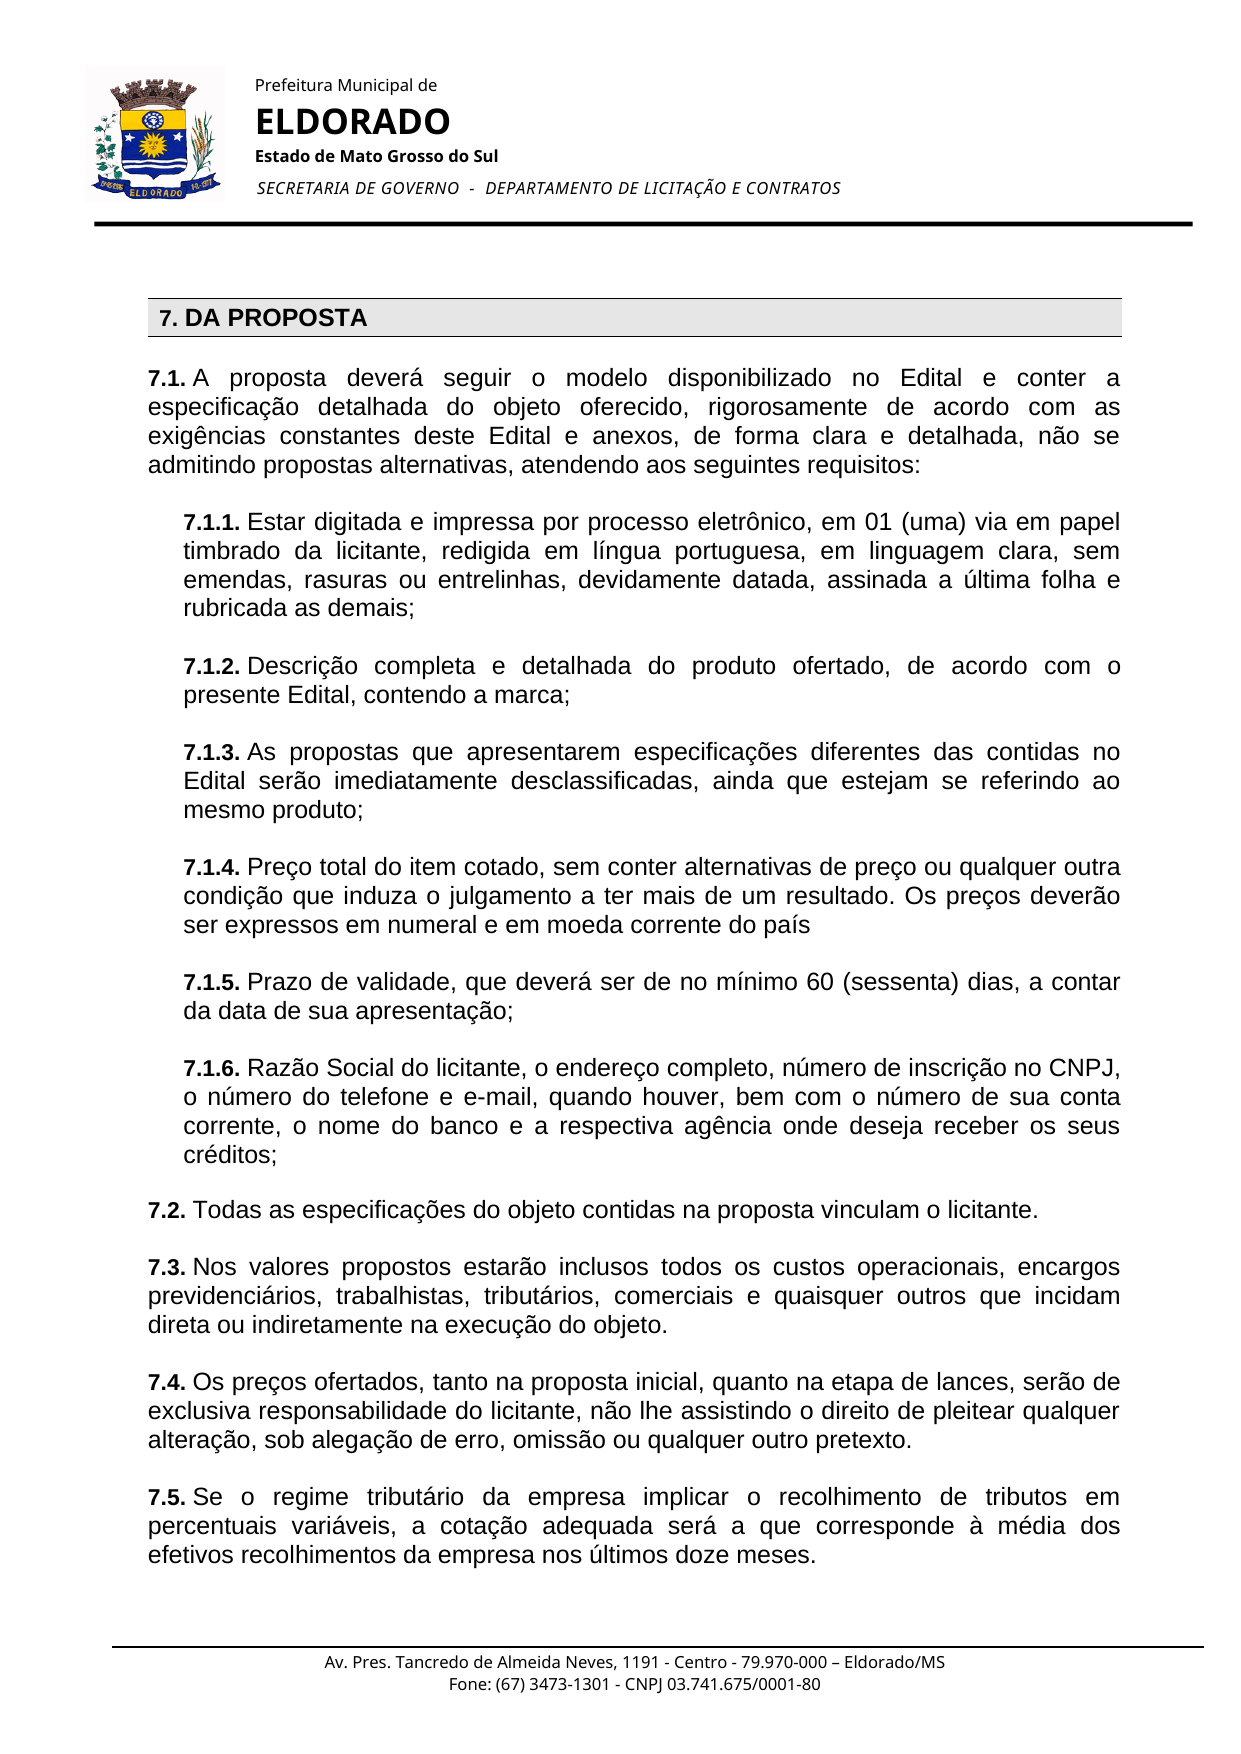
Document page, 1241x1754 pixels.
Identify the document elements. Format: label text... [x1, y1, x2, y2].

list Se o regime tributário da empresa implicar o recolhimento de tributos em percentuais variáveis, a cotação adequada será a que corresponde à média dos efetivos recolhimentos da empresa nos últimos doze meses. [148, 1482, 1122, 1568]
list Descrição completa e detalhada do produto ofertado, de acordo com o presente Edital, contendo a marca; [183, 651, 1122, 708]
table_header DA PROPOSTA [148, 299, 1122, 336]
list As propostas que apresentarem especificações diferentes das contidas no Edital serão imediatamente desclassificadas, ainda que estejam se referindo ao mesmo produto; [183, 737, 1122, 823]
list Todas as especificações do objeto contidas na proposta vinculam o licitante. [148, 1195, 1122, 1223]
list Estar digitada e impressa por processo eletrônico, em 01 (uma) via em papel timbrado da licitante, redigida em língua portuguesa, em linguagem clara, sem emendas, rasuras ou entrelinhas, devidamente datada, assinada a última folha e rubricada as demais; [183, 507, 1122, 622]
list Prazo de validade, que deverá ser de no mínimo 60 (sessenta) dias, a contar da data de sua apresentação; [183, 967, 1122, 1025]
picture [85, 66, 225, 202]
list Preço total do item cotado, sem conter alternativas de preço ou qualquer outra condição que induza o julgamento a ter mais de um resultado. Os preços deverão ser expressos em numeral e em moeda corrente do país [183, 852, 1122, 938]
list Nos valores propostos estarão inclusos todos os custos operacionais, encargos previdenciários, trabalhistas, tributários, comerciais e quaisquer outros que incidam direta ou indiretamente na execução do objeto. [148, 1252, 1122, 1338]
list Os preços ofertados, tanto na proposta inicial, quanto na etapa de lances, serão de exclusiva responsabilidade do licitante, não lhe assistindo o direito de pleitear qualquer alteração, sob alegação de erro, omissão ou qualquer outro pretexto. [148, 1367, 1122, 1453]
list Razão Social do licitante, o endereço completo, número de inscrição no CNPJ, o número do telefone e e-mail, quando houver, bem com o número de sua conta corrente, o nome do banco e a respectiva agência onde deseja receber os seus créditos; [183, 1053, 1122, 1168]
list A proposta deverá seguir o modelo disponibilizado no Edital e conter a especificação detalhada do objeto oferecido, rigorosamente de acordo com as exigências constantes deste Edital e anexos, de forma clara e detalhada, não se admitindo propostas alternativas, atendendo aos seguintes requisitos: [148, 363, 1122, 478]
